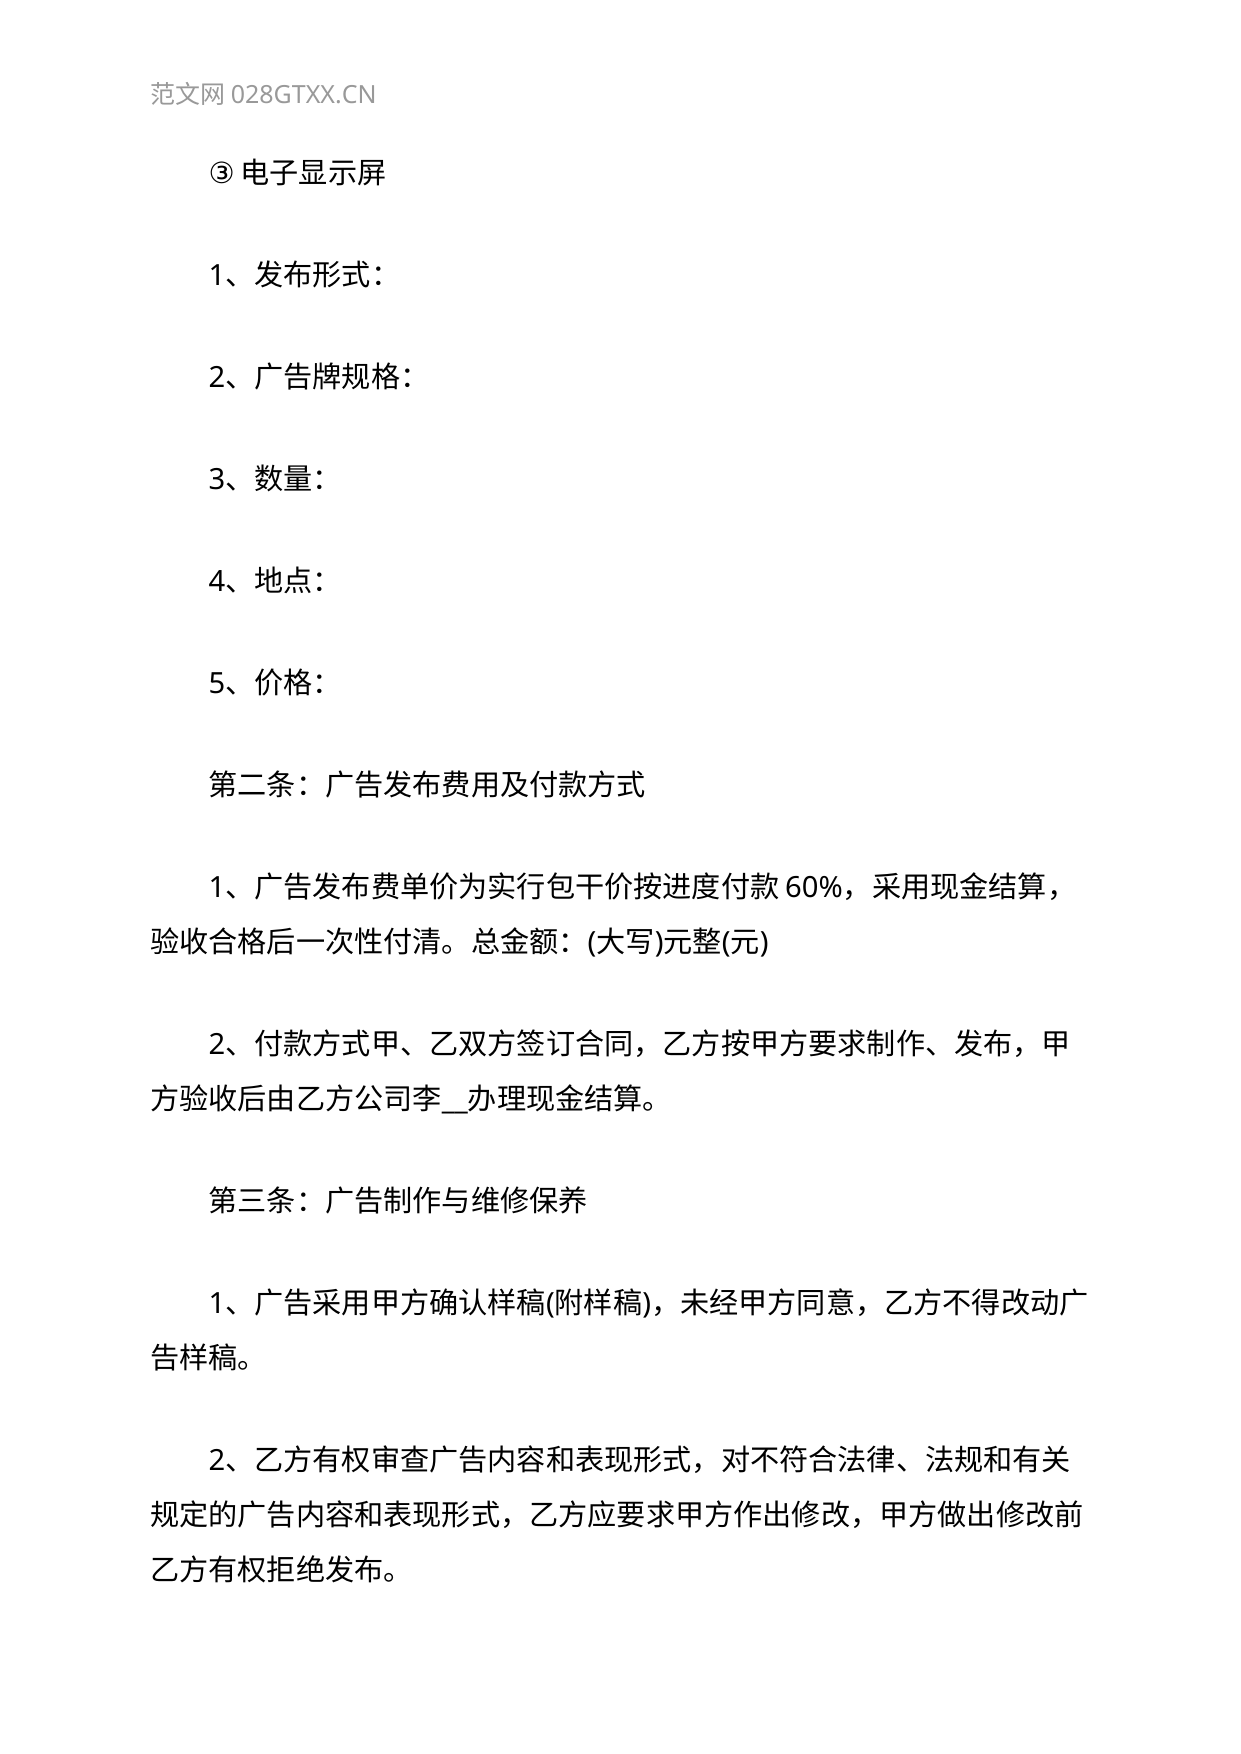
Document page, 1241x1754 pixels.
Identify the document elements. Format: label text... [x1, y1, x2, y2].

text 1、发布形式： [150, 252, 1090, 294]
text ③电子显示屏 [150, 150, 1090, 192]
text 1、广告发布费单价为实行包干价按进度付款60%，采用现金结算，验收合格后一次性付清。总金额：(大写)元整(元) [150, 864, 1090, 961]
text 5、价格： [150, 660, 1090, 702]
text 4、地点： [150, 558, 1090, 600]
text 第三条：广告制作与维修保养 [150, 1178, 1090, 1220]
text 2、付款方式甲、乙双方签订合同，乙方按甲方要求制作、发布，甲方验收后由乙方公司李__办理现金结算。 [150, 1021, 1090, 1118]
text 2、乙方有权审查广告内容和表现形式，对不符合法律、法规和有关规定的广告内容和表现形式，乙方应要求甲方作出修改，甲方做出修改前乙方有权拒绝发布。 [150, 1436, 1090, 1588]
text 1、广告采用甲方确认样稿(附样稿)，未经甲方同意，乙方不得改动广告样稿。 [150, 1279, 1090, 1377]
text 3、数量： [150, 456, 1090, 498]
text 第二条：广告发布费用及付款方式 [150, 762, 1090, 804]
text 2、广告牌规格： [150, 354, 1090, 396]
